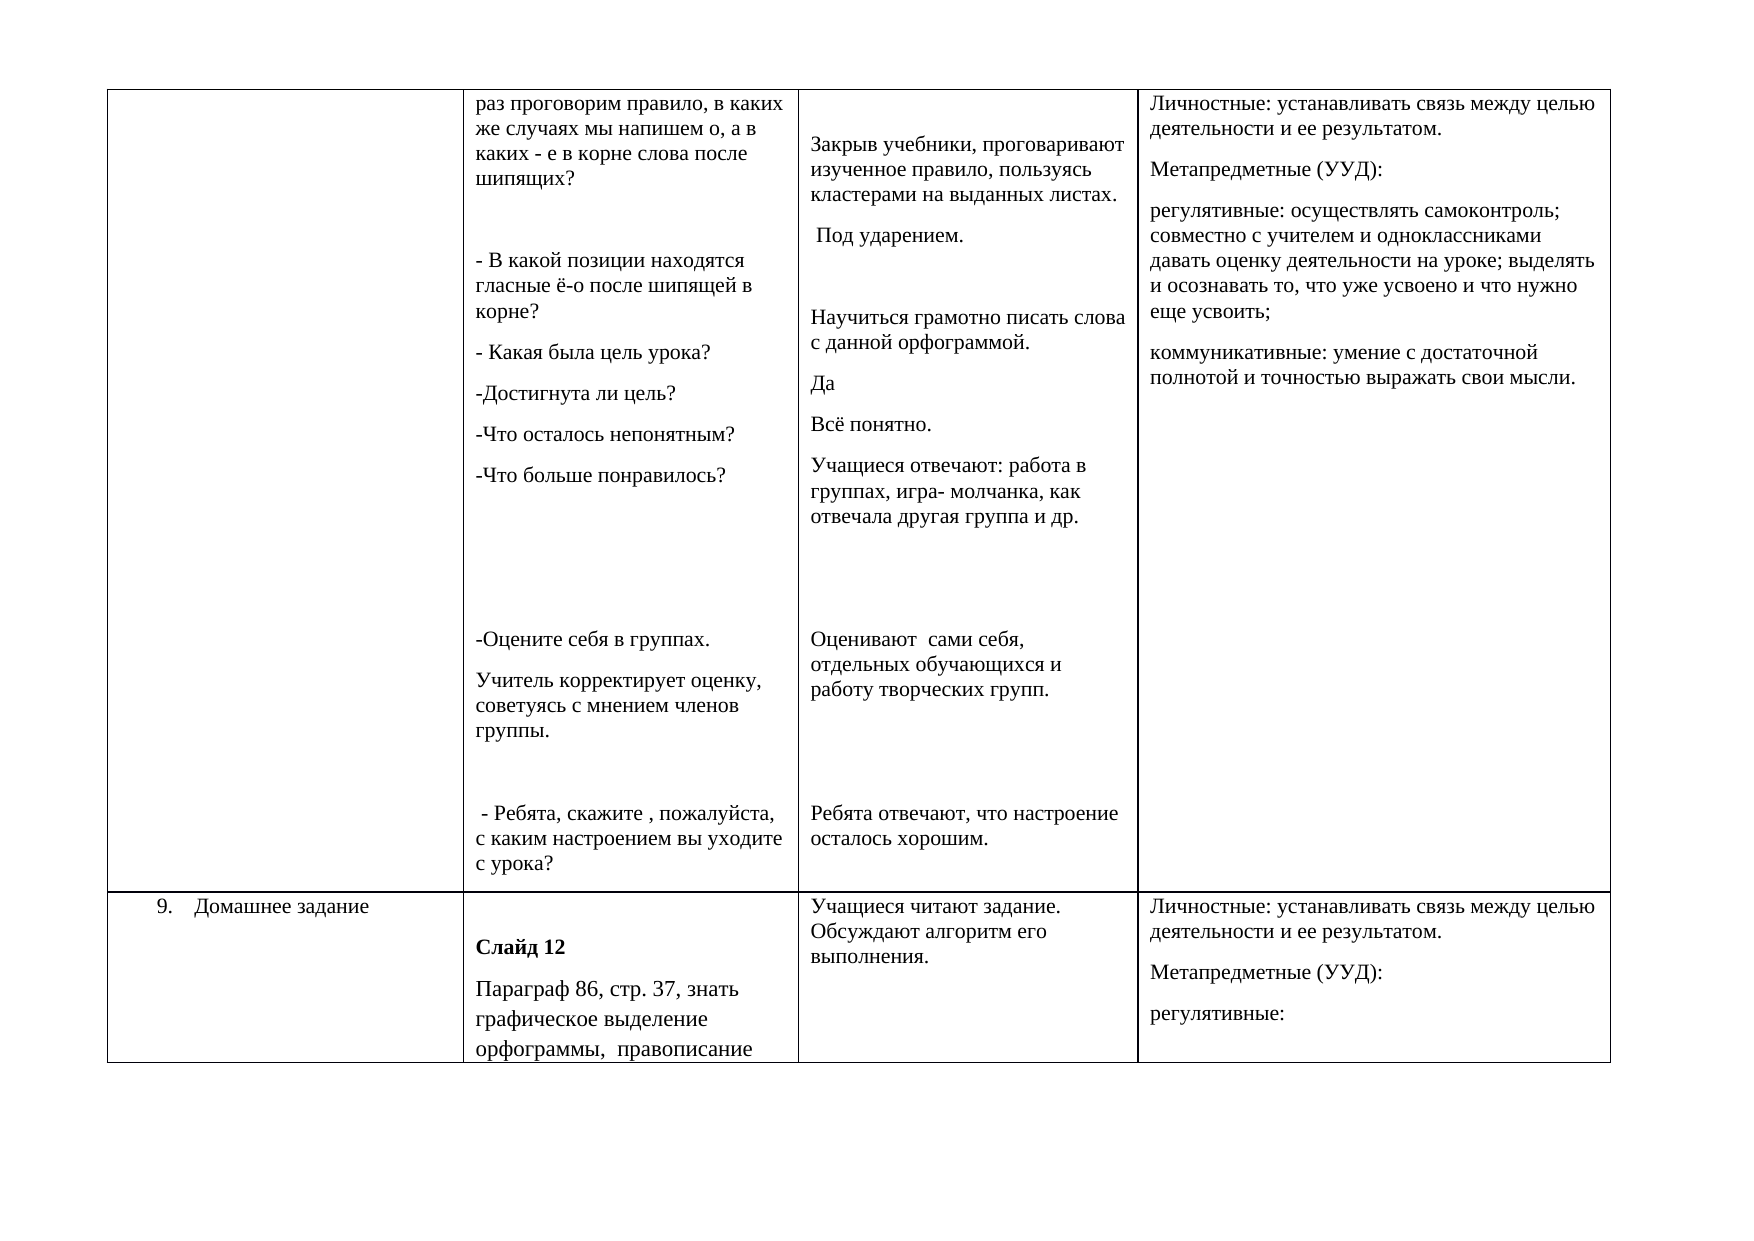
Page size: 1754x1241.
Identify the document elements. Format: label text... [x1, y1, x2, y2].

table_cell Домашнее задание [108, 893, 463, 1061]
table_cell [1139, 893, 1610, 1061]
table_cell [464, 90, 798, 891]
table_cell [1139, 90, 1610, 891]
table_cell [799, 893, 1137, 1061]
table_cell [464, 893, 798, 1061]
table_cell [799, 90, 1137, 891]
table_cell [108, 90, 463, 891]
